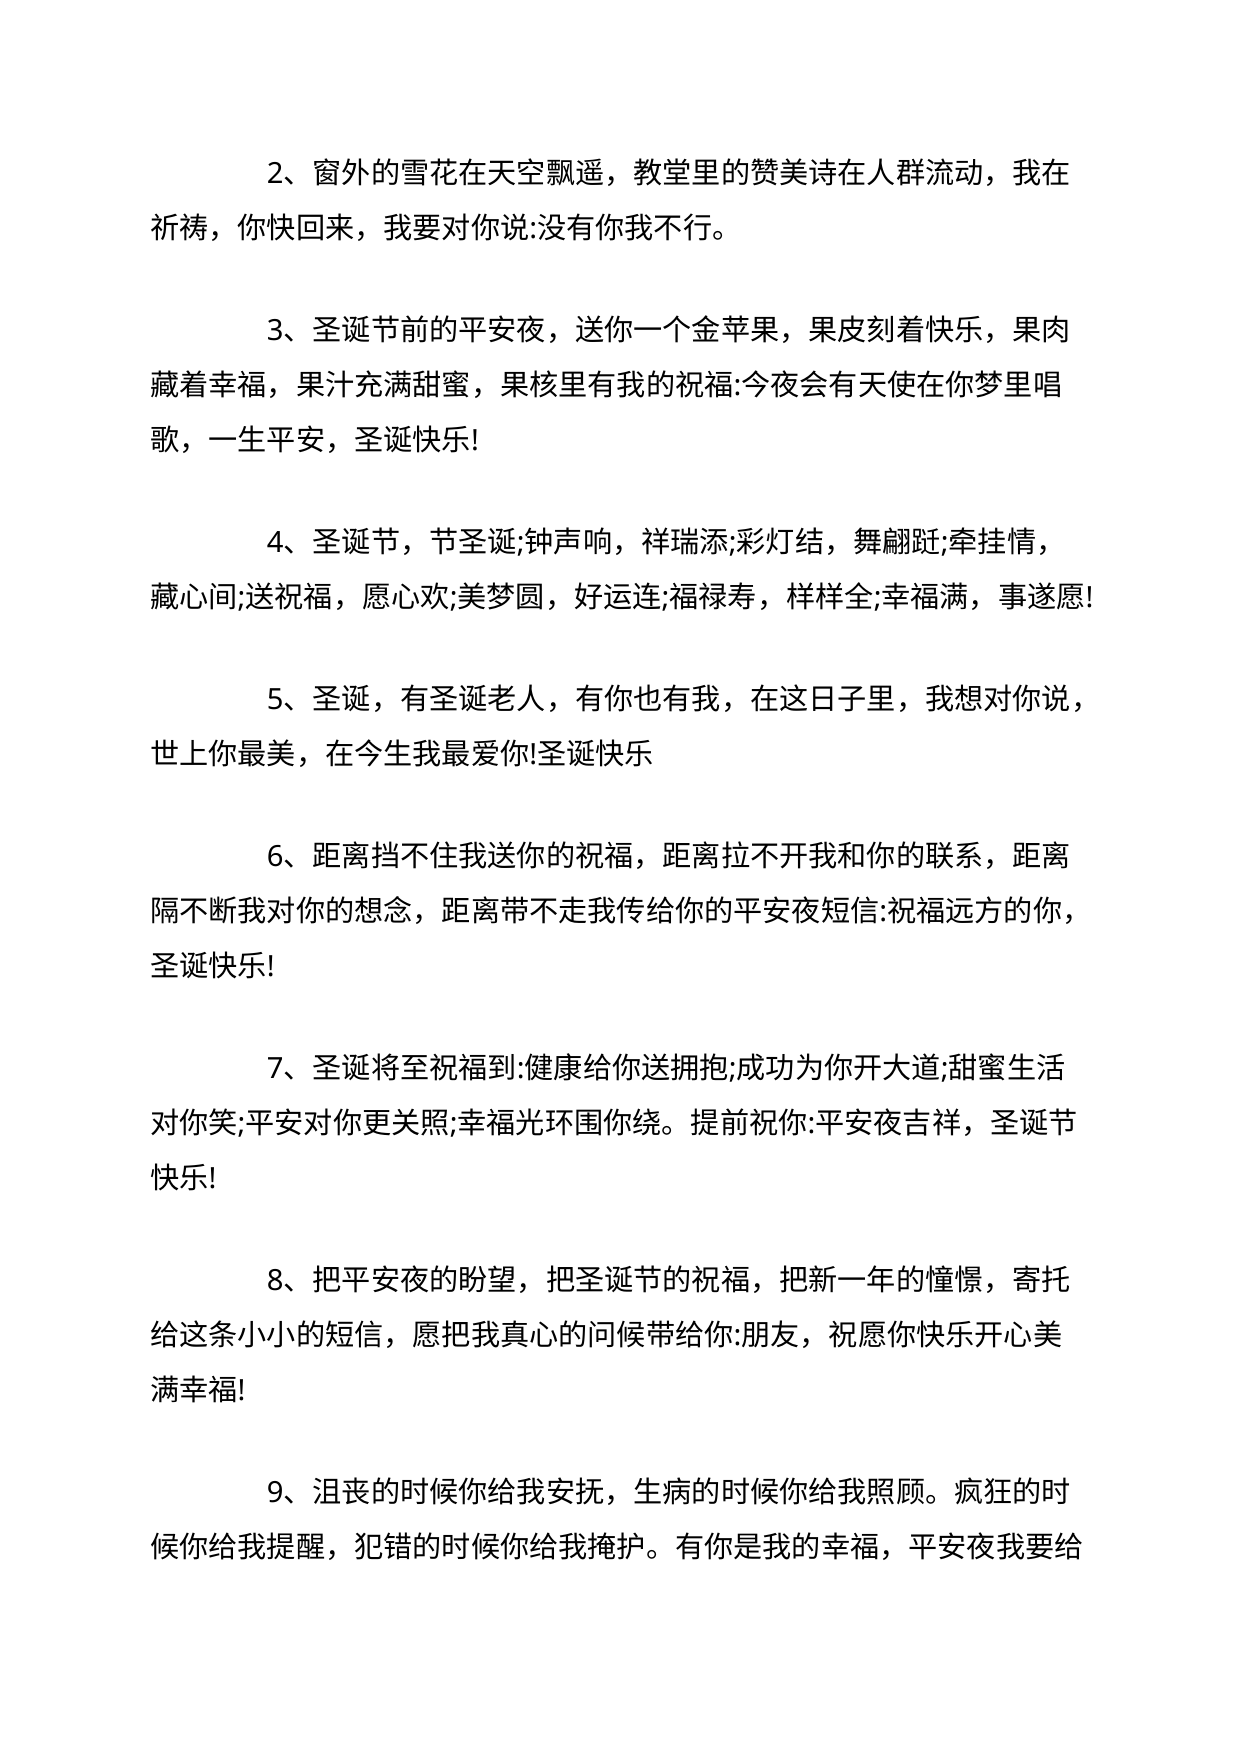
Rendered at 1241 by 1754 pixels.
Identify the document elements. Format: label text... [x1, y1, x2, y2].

text 4、圣诞节，节圣诞;钟声响，祥瑞添;彩灯结，舞翩跹;牵挂情，藏心间;送祝福，愿心欢;美梦圆，好运连;福禄寿，样样全;幸福满，事遂愿! [150, 519, 1090, 616]
text 2、窗外的雪花在天空飘遥，教堂里的赞美诗在人群流动，我在祈祷，你快回来，我要对你说:没有你我不行。 [150, 150, 1090, 247]
text 3、圣诞节前的平安夜，送你一个金苹果，果皮刻着快乐，果肉藏着幸福，果汁充满甜蜜，果核里有我的祝福:今夜会有天使在你梦里唱歌，一生平安，圣诞快乐! [150, 307, 1090, 459]
text 6、距离挡不住我送你的祝福，距离拉不开我和你的联系，距离隔不断我对你的想念，距离带不走我传给你的平安夜短信:祝福远方的你，圣诞快乐! [150, 833, 1090, 985]
text 7、圣诞将至祝福到:健康给你送拥抱;成功为你开大道;甜蜜生活对你笑;平安对你更关照;幸福光环围你绕。提前祝你:平安夜吉祥，圣诞节快乐! [150, 1045, 1090, 1197]
text 5、圣诞，有圣诞老人，有你也有我，在这日子里，我想对你说，世上你最美，在今生我最爱你!圣诞快乐 [150, 676, 1090, 773]
text 8、把平安夜的盼望，把圣诞节的祝福，把新一年的憧憬，寄托给这条小小的短信，愿把我真心的问候带给你:朋友，祝愿你快乐开心美满幸福! [150, 1257, 1090, 1409]
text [150, 1469, 1090, 1566]
